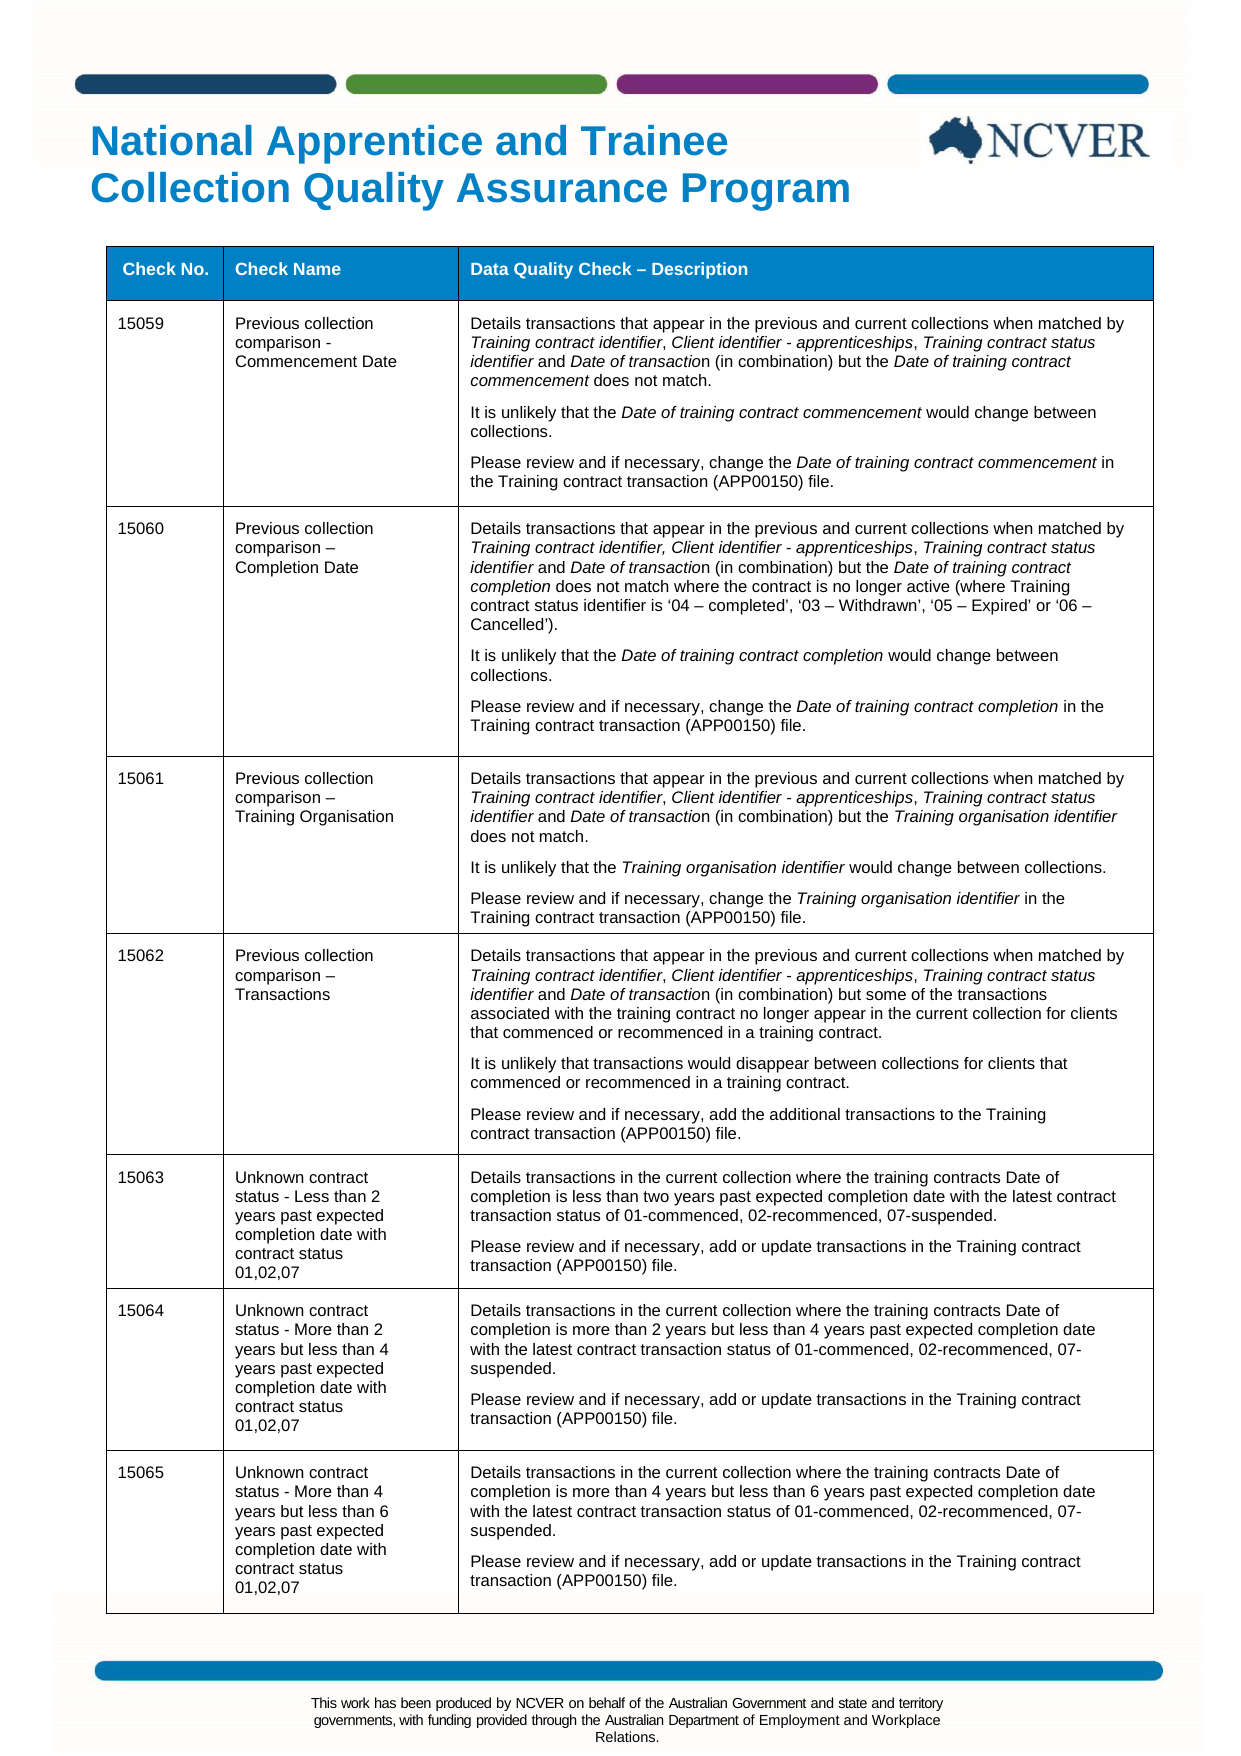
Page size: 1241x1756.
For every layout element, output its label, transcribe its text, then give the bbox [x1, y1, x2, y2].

table_cell 15065 [107, 1451, 223, 1613]
table_cell Previous collection comparison – Transactions [224, 934, 458, 1154]
picture [53, 1588, 1204, 1753]
table_header Check No. [107, 247, 223, 300]
table_cell Details transactions that appear in the previous and current collections when matched by Training contract identifier, Client identifier - apprenticeships, Training contract status identifier and Date of transaction (in combination) but the Date of training contract completion does not match where the contract is no longer active (where Training contract status identifier is ‘04 – completed’, ‘03 – Withdrawn’, ‘05 – Expired’ or ‘06 – Cancelled’). It is unlikely that the Date of training contract completion would change between collections. Please review and if necessary, change the Date of training contract completion in the Training contract transaction (APP00150) file. [459, 507, 1153, 756]
picture [33, 1, 1190, 167]
table_cell Details transactions in the current collection where the training contracts Date of completion is more than 2 years but less than 4 years past expected completion date with the latest contract transaction status of 01-commenced, 02-recommenced, 07-suspended. Please review and if necessary, add or update transactions in the Training contract transaction (APP00150) file. [459, 1289, 1153, 1450]
table_cell Details transactions that appear in the previous and current collections when matched by Training contract identifier, Client identifier - apprenticeships, Training contract status identifier and Date of transaction (in combination) but the Date of training contract commencement does not match. It is unlikely that the Date of training contract commencement would change between collections. Please review and if necessary, change the Date of training contract commencement in the Training contract transaction (APP00150) file. [459, 301, 1153, 506]
table_cell 15064 [107, 1289, 223, 1450]
table_header Data Quality Check – Description [459, 247, 1153, 300]
table_cell 15063 [107, 1155, 223, 1288]
table_cell Previous collection comparison - Commencement Date [224, 301, 458, 506]
table_cell Details transactions that appear in the previous and current collections when matched by Training contract identifier, Client identifier - apprenticeships, Training contract status identifier and Date of transaction (in combination) but the Training organisation identifier does not match. It is unlikely that the Training organisation identifier would change between collections. Please review and if necessary, change the Training organisation identifier in the Training contract transaction (APP00150) file. [459, 757, 1153, 933]
table_cell Previous collection comparison – Completion Date [224, 507, 458, 756]
table_header Check Name [224, 247, 458, 300]
table_cell 15061 [107, 757, 223, 933]
table_cell Unknown contract status - Less than 2 years past expected completion date with contract status 01,02,07 [224, 1155, 458, 1288]
table_cell 15060 [107, 507, 223, 756]
table_cell Unknown contract status - More than 2 years but less than 4 years past expected completion date with contract status 01,02,07 [224, 1289, 458, 1450]
table_cell Previous collection comparison – Training Organisation [224, 757, 458, 933]
table_cell 15059 [107, 301, 223, 506]
table_cell 15062 [107, 934, 223, 1154]
table_cell Details transactions in the current collection where the training contracts Date of completion is more than 4 years but less than 6 years past expected completion date with the latest contract transaction status of 01-commenced, 02-recommenced, 07-suspended. Please review and if necessary, add or update transactions in the Training contract transaction (APP00150) file. [459, 1451, 1153, 1613]
table_cell Details transactions that appear in the previous and current collections when matched by Training contract identifier, Client identifier - apprenticeships, Training contract status identifier and Date of transaction (in combination) but some of the transactions associated with the training contract no longer appear in the current collection for clients that commenced or recommenced in a training contract. It is unlikely that transactions would disappear between collections for clients that commenced or recommenced in a training contract. Please review and if necessary, add the additional transactions to the Training contract transaction (APP00150) file. [459, 934, 1153, 1154]
table_cell Details transactions in the current collection where the training contracts Date of completion is less than two years past expected completion date with the latest contract transaction status of 01-commenced, 02-recommenced, 07-suspended. Please review and if necessary, add or update transactions in the Training contract transaction (APP00150) file. [459, 1155, 1153, 1288]
table_cell Unknown contract status - More than 4 years but less than 6 years past expected completion date with contract status 01,02,07 [224, 1451, 458, 1613]
